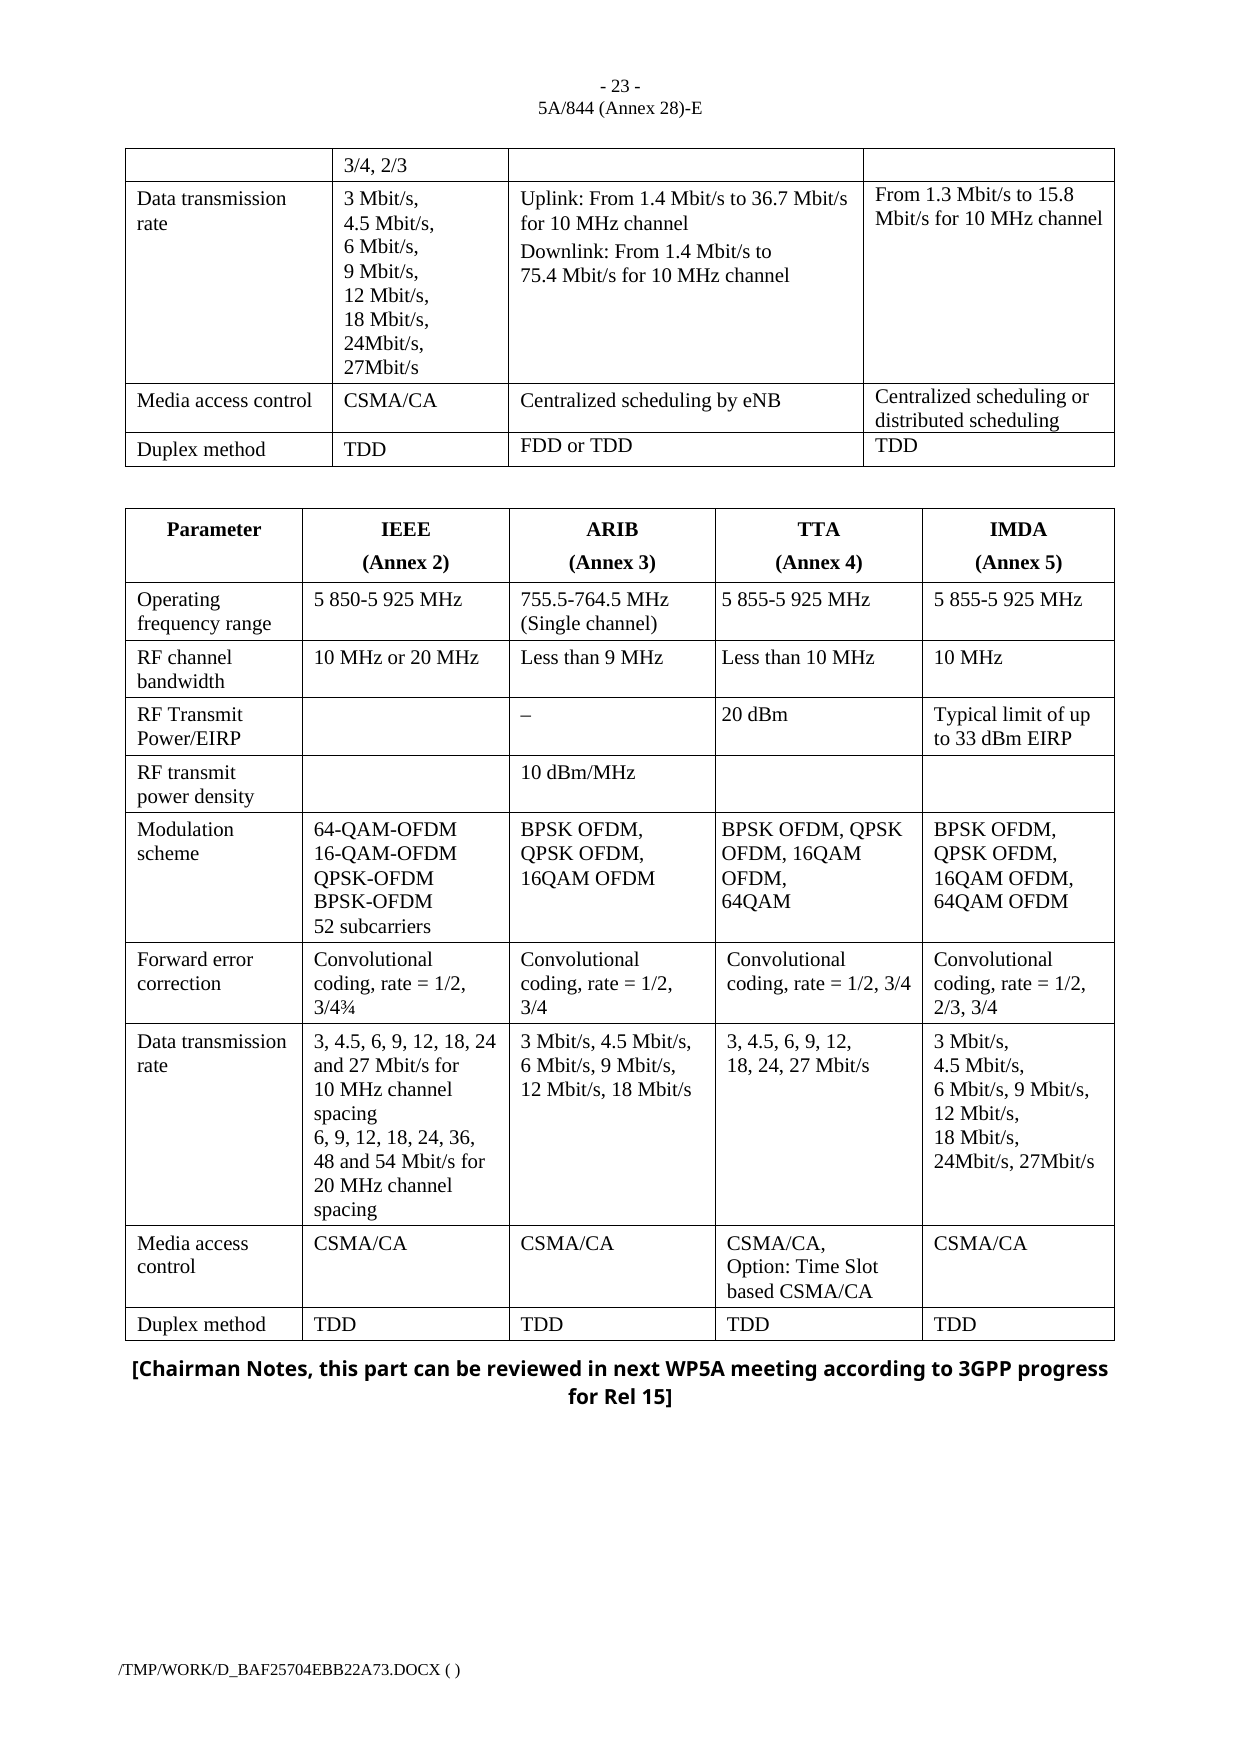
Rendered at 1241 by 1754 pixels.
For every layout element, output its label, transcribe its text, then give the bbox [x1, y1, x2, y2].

table_cell [510, 756, 715, 812]
table_cell [509, 384, 863, 432]
table_cell [716, 1226, 922, 1307]
table_cell CSMA/CA [333, 384, 508, 432]
table_cell [510, 1226, 715, 1307]
table_cell [716, 813, 922, 942]
table_cell [510, 1024, 715, 1225]
table_cell [509, 433, 863, 466]
table_cell [716, 641, 922, 697]
table_cell [303, 756, 509, 812]
table_cell [126, 583, 302, 639]
table_header [716, 509, 922, 582]
table_cell [303, 698, 509, 754]
table_cell [509, 149, 863, 181]
table_header [303, 509, 509, 582]
table_cell [864, 149, 1114, 181]
table_cell [303, 1226, 509, 1307]
table_cell [923, 1226, 1114, 1307]
table_cell [923, 756, 1114, 812]
table_cell [923, 1308, 1114, 1340]
table_cell [716, 583, 922, 639]
table_cell [126, 698, 302, 754]
table_cell [303, 1024, 509, 1225]
table_cell [864, 384, 1114, 432]
table_cell [923, 813, 1114, 942]
table_cell [510, 943, 715, 1023]
table_cell [716, 698, 922, 754]
table_cell [303, 813, 509, 942]
table_cell [923, 943, 1114, 1023]
table_cell [126, 813, 302, 942]
table_cell [923, 583, 1114, 639]
table_cell [716, 1308, 922, 1340]
table_cell [303, 583, 509, 639]
table_cell [864, 433, 1114, 466]
table_cell [923, 698, 1114, 754]
table_cell [126, 756, 302, 812]
table_cell [303, 641, 509, 697]
table_cell [126, 1308, 302, 1340]
table_cell [126, 1024, 302, 1225]
table_cell [510, 641, 715, 697]
table_cell [510, 1308, 715, 1340]
table_cell [126, 641, 302, 697]
table_cell [864, 182, 1114, 383]
table_cell Data transmission rate [126, 182, 332, 383]
table_cell [716, 943, 922, 1023]
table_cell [126, 149, 332, 181]
table_cell TDD [333, 433, 508, 466]
table_cell [303, 1308, 509, 1340]
table_cell [923, 641, 1114, 697]
table_cell 3 Mbit/s, 4.5 Mbit/s, 6 Mbit/s, 9 Mbit/s, 12 Mbit/s, 18 Mbit/s, 24Mbit/s, 27Mbit/s [333, 182, 508, 383]
table_header [126, 509, 302, 582]
table_cell [510, 813, 715, 942]
table_cell [126, 943, 302, 1023]
table_cell [510, 698, 715, 754]
table_cell [510, 583, 715, 639]
table_cell [126, 1226, 302, 1307]
table_cell [509, 182, 863, 383]
table_header [510, 509, 715, 582]
table_cell Duplex method [126, 433, 332, 466]
table_header [923, 509, 1114, 582]
table_cell Media access control [126, 384, 332, 432]
table_cell [923, 1024, 1114, 1225]
table_cell [716, 756, 922, 812]
table_cell [303, 943, 509, 1023]
table_cell [716, 1024, 922, 1225]
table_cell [333, 149, 508, 181]
